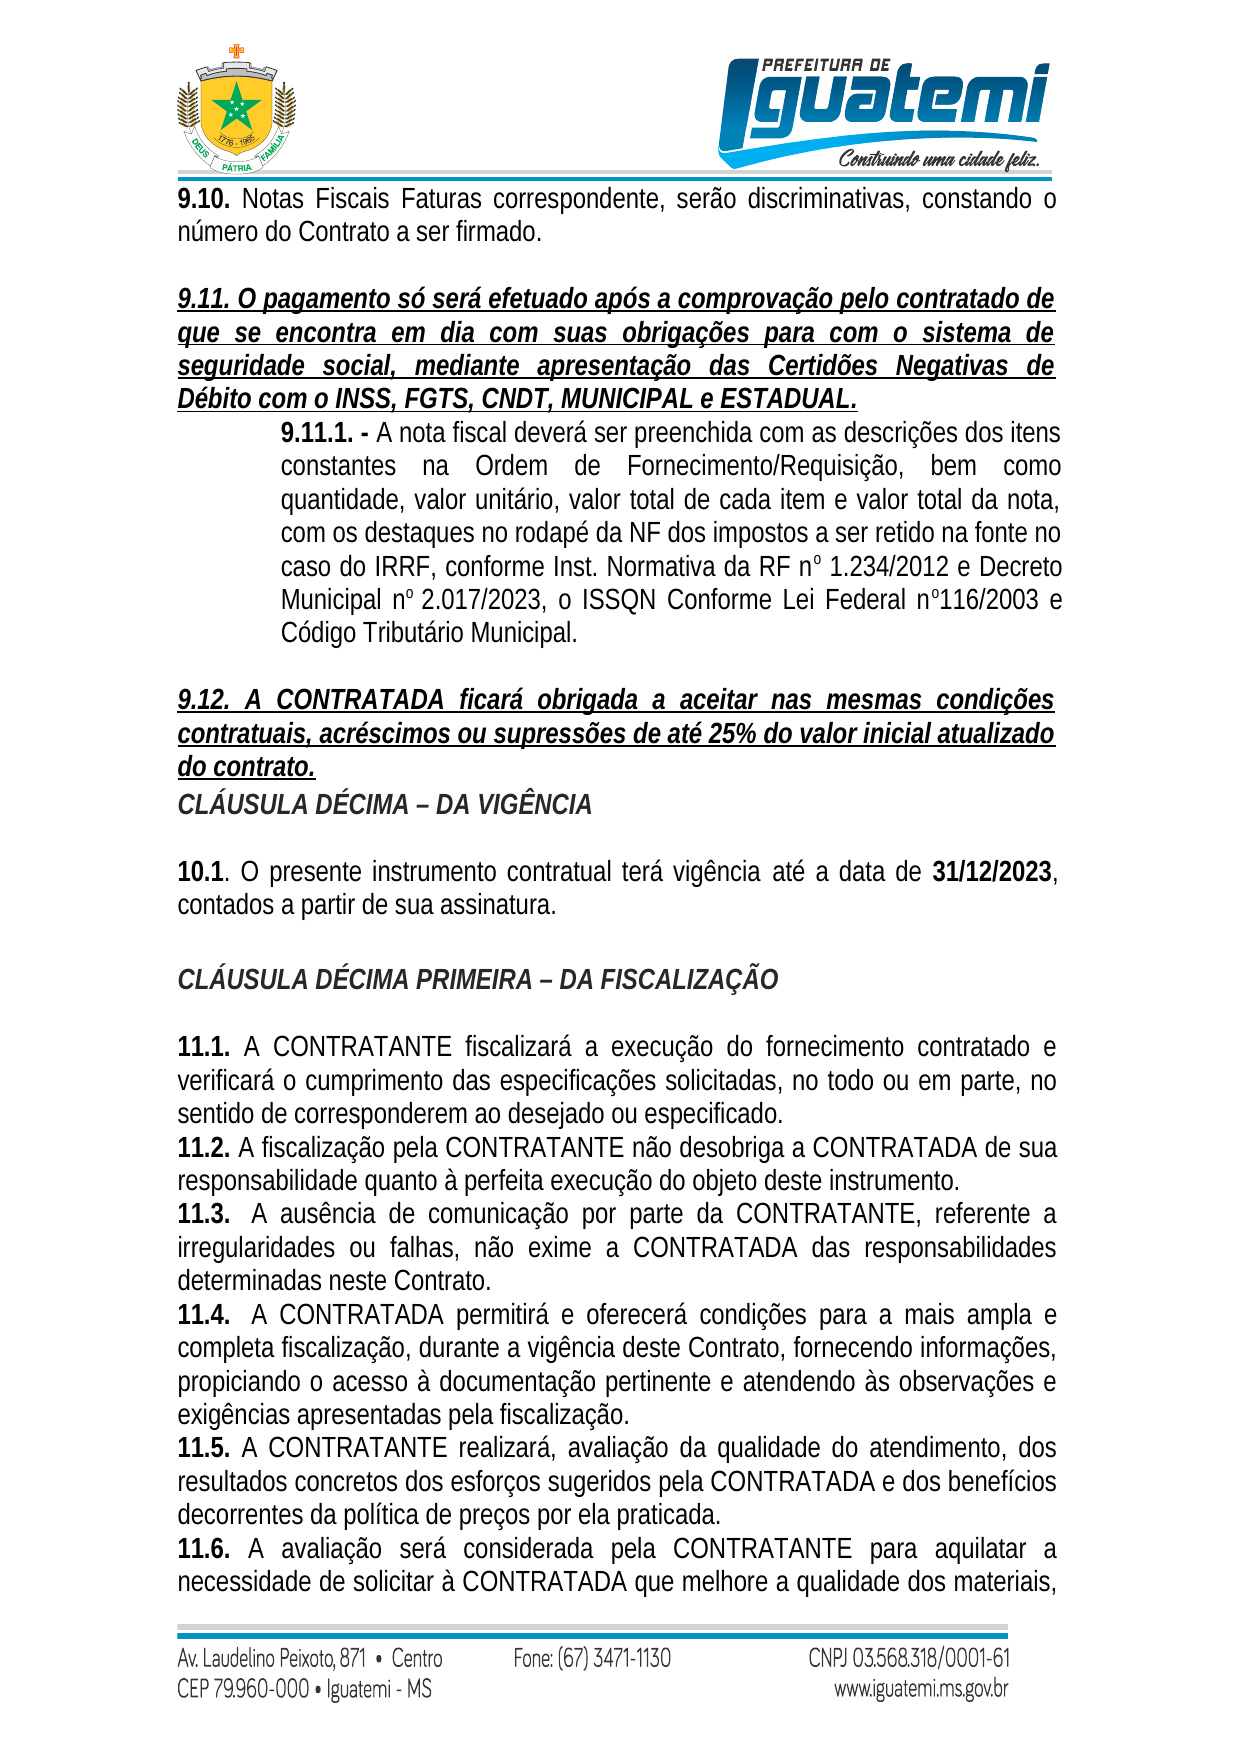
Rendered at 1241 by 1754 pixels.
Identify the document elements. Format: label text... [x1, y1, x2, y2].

text 11.4. A CONTRATADA permitirá e oferecerá condições para a mais ampla e completa fiscalização, durante a vigência deste Contrato, fornecendo informações, propiciando o acesso à documentação pertinente e atendendo às observações e exigências apresentadas pela fiscalização. [177, 1297, 1058, 1431]
text 9.12. A contratada ficará obrigada a aceitar nas mesmas condições contratuais, acréscimos ou supressões de até 25% do valor inicial atualizado do contrato. [177, 682, 1058, 783]
subtitle CLÁUSULA DÉCIMA PRIMEIRA – DA FISCALIZAÇÃO [177, 962, 1058, 996]
text 11.3. A ausência de comunicação por parte da CONTRATANTE, referente a irregularidades ou falhas, não exime a CONTRATADA das responsabilidades determinadas neste Contrato. [177, 1197, 1058, 1297]
text 9.11. O pagamento só será efetuado após a comprovação pelo contratado de que se encontra em dia com suas obrigações para com o sistema de seguridade social, mediante apresentação das Certidões Negativas de Débito com o INSS, FGTS, CNDT, MUNICIPAL e ESTADUAL. [177, 281, 1058, 415]
text 11.5. A CONTRATANTE realizará, avaliação da qualidade do atendimento, dos resultados concretos dos esforços sugeridos pela CONTRATADA e dos benefícios decorrentes da política de preços por ela praticada. [177, 1431, 1058, 1531]
subtitle CLÁUSULA DÉCIMA – DA VIGÊNCIA [177, 787, 1058, 820]
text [177, 1531, 1058, 1598]
text 10.1. O presente instrumento contratual terá vigência até a data de 31/12/2023, contados a partir de sua assinatura. [177, 854, 1058, 921]
text 9.10. Notas Fiscais Faturas correspondente, serão discriminativas, constando o número do Contrato a ser firmado. [177, 181, 1058, 248]
text 11.2. A fiscalização pela CONTRATANTE não desobriga a CONTRATADA de sua responsabilidade quanto à perfeita execução do objeto deste instrumento. [177, 1130, 1058, 1197]
text 11.1. A CONTRATANTE fiscalizará a execução do fornecimento contratado e verificará o cumprimento das especificações solicitadas, no todo ou em parte, no sentido de corresponderem ao desejado ou especificado. [177, 1029, 1058, 1130]
text 9.11.1. - A nota fiscal deverá ser preenchida com as descrições dos itens constantes na Ordem de Fornecimento/Requisição, bem como quantidade, valor unitário, valor total de cada item e valor total da nota, com os destaques no rodapé da NF dos impostos a ser retido na fonte no caso do IRRF, conforme Inst. Normativa da RF no 1.234/2012 e Decreto Municipal no 2.017/2023, o ISSQN Conforme Lei Federal no116/2003 e Código Tributário Municipal. [281, 415, 1063, 649]
